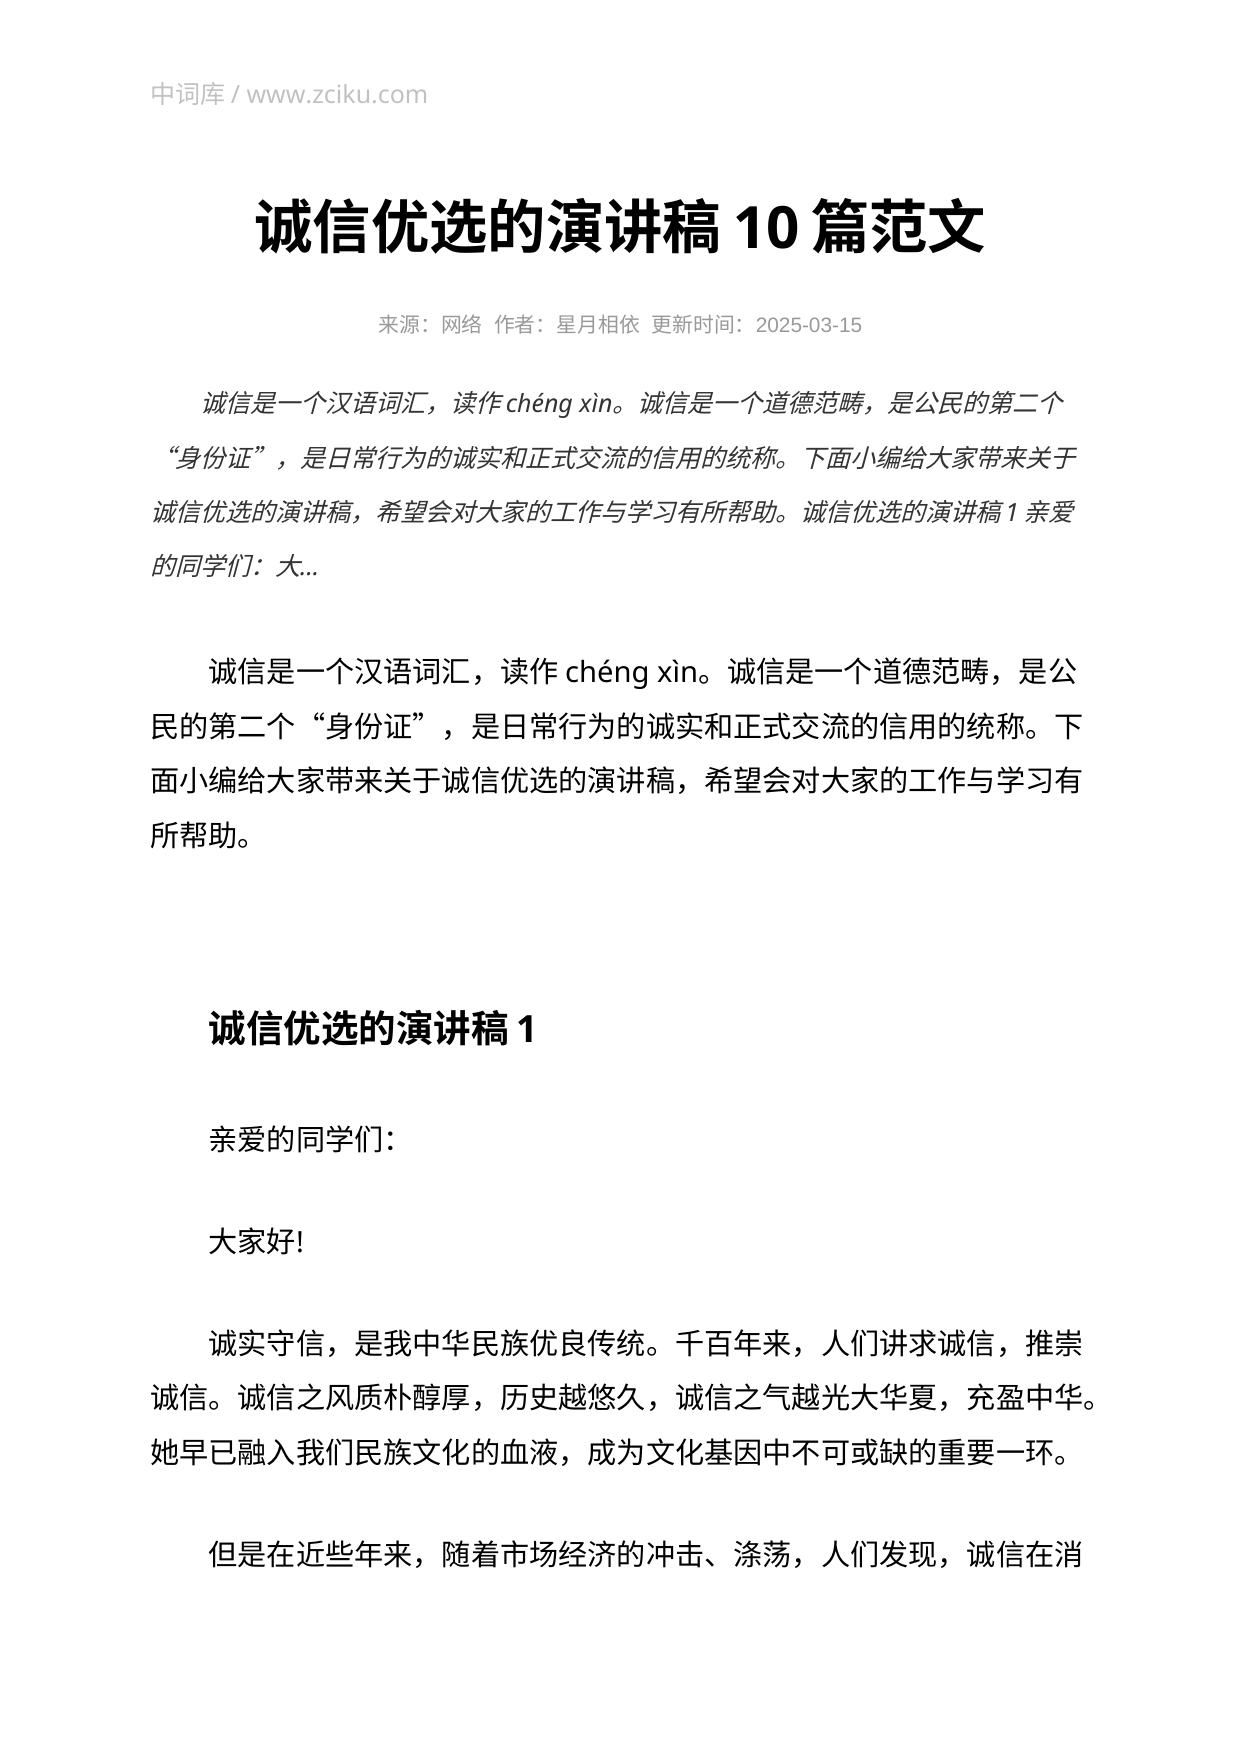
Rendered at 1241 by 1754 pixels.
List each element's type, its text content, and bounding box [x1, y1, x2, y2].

text 诚信优选的演讲稿1 [150, 999, 1090, 1053]
text 诚信是一个汉语词汇，读作 chéng xìn。诚信是一个道德范畴，是公民的第二个“身份证”，是日常行为的诚实和正式交流的信用的统称。下面小编给大家带来关于诚信优选的演讲稿，希望会对大家的工作与学习有所帮助。 [150, 648, 1090, 855]
text 亲爱的同学们： [150, 1116, 1090, 1159]
subtitle 诚信优选的演讲稿10篇范文 [150, 181, 1090, 266]
text 大家好! [150, 1218, 1090, 1261]
text 诚实守信，是我中华民族优良传统。千百年来，人们讲求诚信，推崇诚信。诚信之风质朴醇厚，历史越悠久，诚信之气越光大华夏，充盈中华。她早已融入我们民族文化的血液，成为文化基因中不可或缺的重要一环。 [150, 1320, 1090, 1472]
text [150, 1532, 1090, 1574]
text 诚信是一个汉语词汇，读作 chéng xìn。诚信是一个道德范畴，是公民的第二个“身份证”，是日常行为的诚实和正式交流的信用的统称。下面小编给大家带来关于诚信优选的演讲稿，希望会对大家的工作与学习有所帮助。诚信优选的演讲稿1亲爱的同学们：大... [150, 384, 1090, 583]
text 来源：网络 作者：星月相依 更新时间：2025-03-15 [150, 313, 1090, 337]
